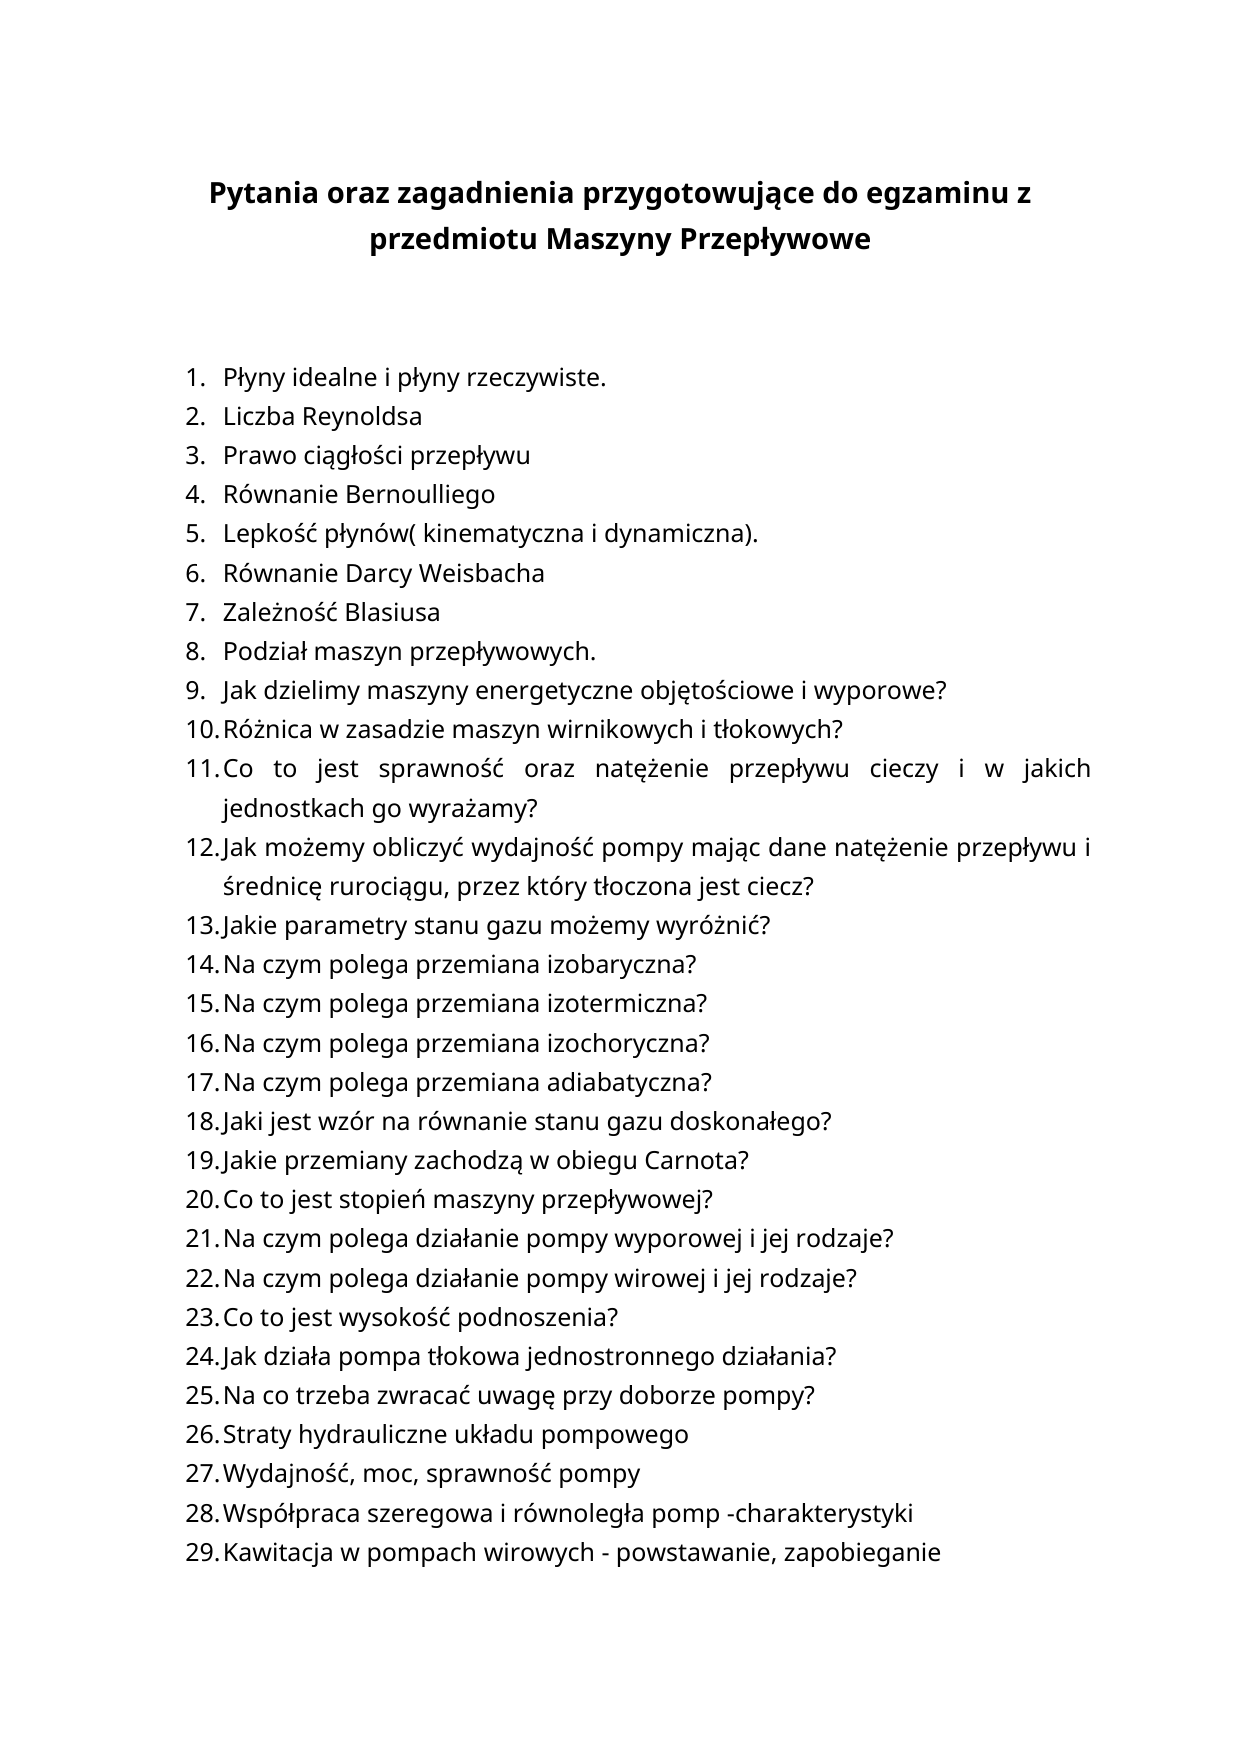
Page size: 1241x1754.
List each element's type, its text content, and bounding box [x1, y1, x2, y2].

list Na czym polega przemiana izotermiczna? [185, 986, 1093, 1020]
list Na czym polega działanie pompy wirowej i jej rodzaje? [185, 1260, 1093, 1294]
list Zależność Blasiusa [185, 594, 1093, 628]
list Jakie przemiany zachodzą w obiegu Carnota? [185, 1143, 1093, 1177]
list Straty hydrauliczne układu pompowego [185, 1417, 1093, 1451]
list Wydajność, moc, sprawność pompy [185, 1456, 1093, 1490]
list Liczba Reynoldsa [185, 399, 1093, 433]
list Jakie parametry stanu gazu możemy wyróżnić? [185, 908, 1093, 942]
list Współpraca szeregowa i równoległa pomp -charakterystyki [185, 1495, 1093, 1529]
list Jak możemy obliczyć wydajność pompy mając dane natężenie przepływu i średnicę rurociągu, przez który tłoczona jest ciecz? [185, 829, 1093, 903]
list Co to jest wysokość podnoszenia? [185, 1299, 1093, 1333]
list Płyny idealne i płyny rzeczywiste. [185, 359, 1093, 393]
list Podział maszyn przepływowych. [185, 634, 1093, 668]
list Równanie Darcy Weisbacha [185, 555, 1093, 589]
list Prawo ciągłości przepływu [185, 438, 1093, 472]
list Lepkość płynów( kinematyczna i dynamiczna). [185, 516, 1093, 550]
list Kawitacja w pompach wirowych - powstawanie, zapobieganie [185, 1534, 1093, 1568]
list Jaki jest wzór na równanie stanu gazu doskonałego? [185, 1104, 1093, 1138]
list Co to jest sprawność oraz natężenie przepływu cieczy i w jakich jednostkach go wyrażamy? [185, 751, 1093, 824]
list Na czym polega przemiana adiabatyczna? [185, 1064, 1093, 1098]
list Jak działa pompa tłokowa jednostronnego działania? [185, 1339, 1093, 1373]
list Równanie Bernoulliego [185, 477, 1093, 511]
list Na co trzeba zwracać uwagę przy doborze pompy? [185, 1378, 1093, 1412]
list Różnica w zasadzie maszyn wirnikowych i tłokowych? [185, 712, 1093, 746]
list Na czym polega działanie pompy wyporowej i jej rodzaje? [185, 1221, 1093, 1255]
list Co to jest stopień maszyny przepływowej? [185, 1182, 1093, 1216]
list Jak dzielimy maszyny energetyczne objętościowe i wyporowe? [185, 673, 1093, 707]
list Na czym polega przemiana izochoryczna? [185, 1025, 1093, 1059]
text Pytania oraz zagadnienia przygotowujące do egzaminu z przedmiotu Maszyny Przepływowe [148, 173, 1093, 258]
list Na czym polega przemiana izobaryczna? [185, 947, 1093, 981]
